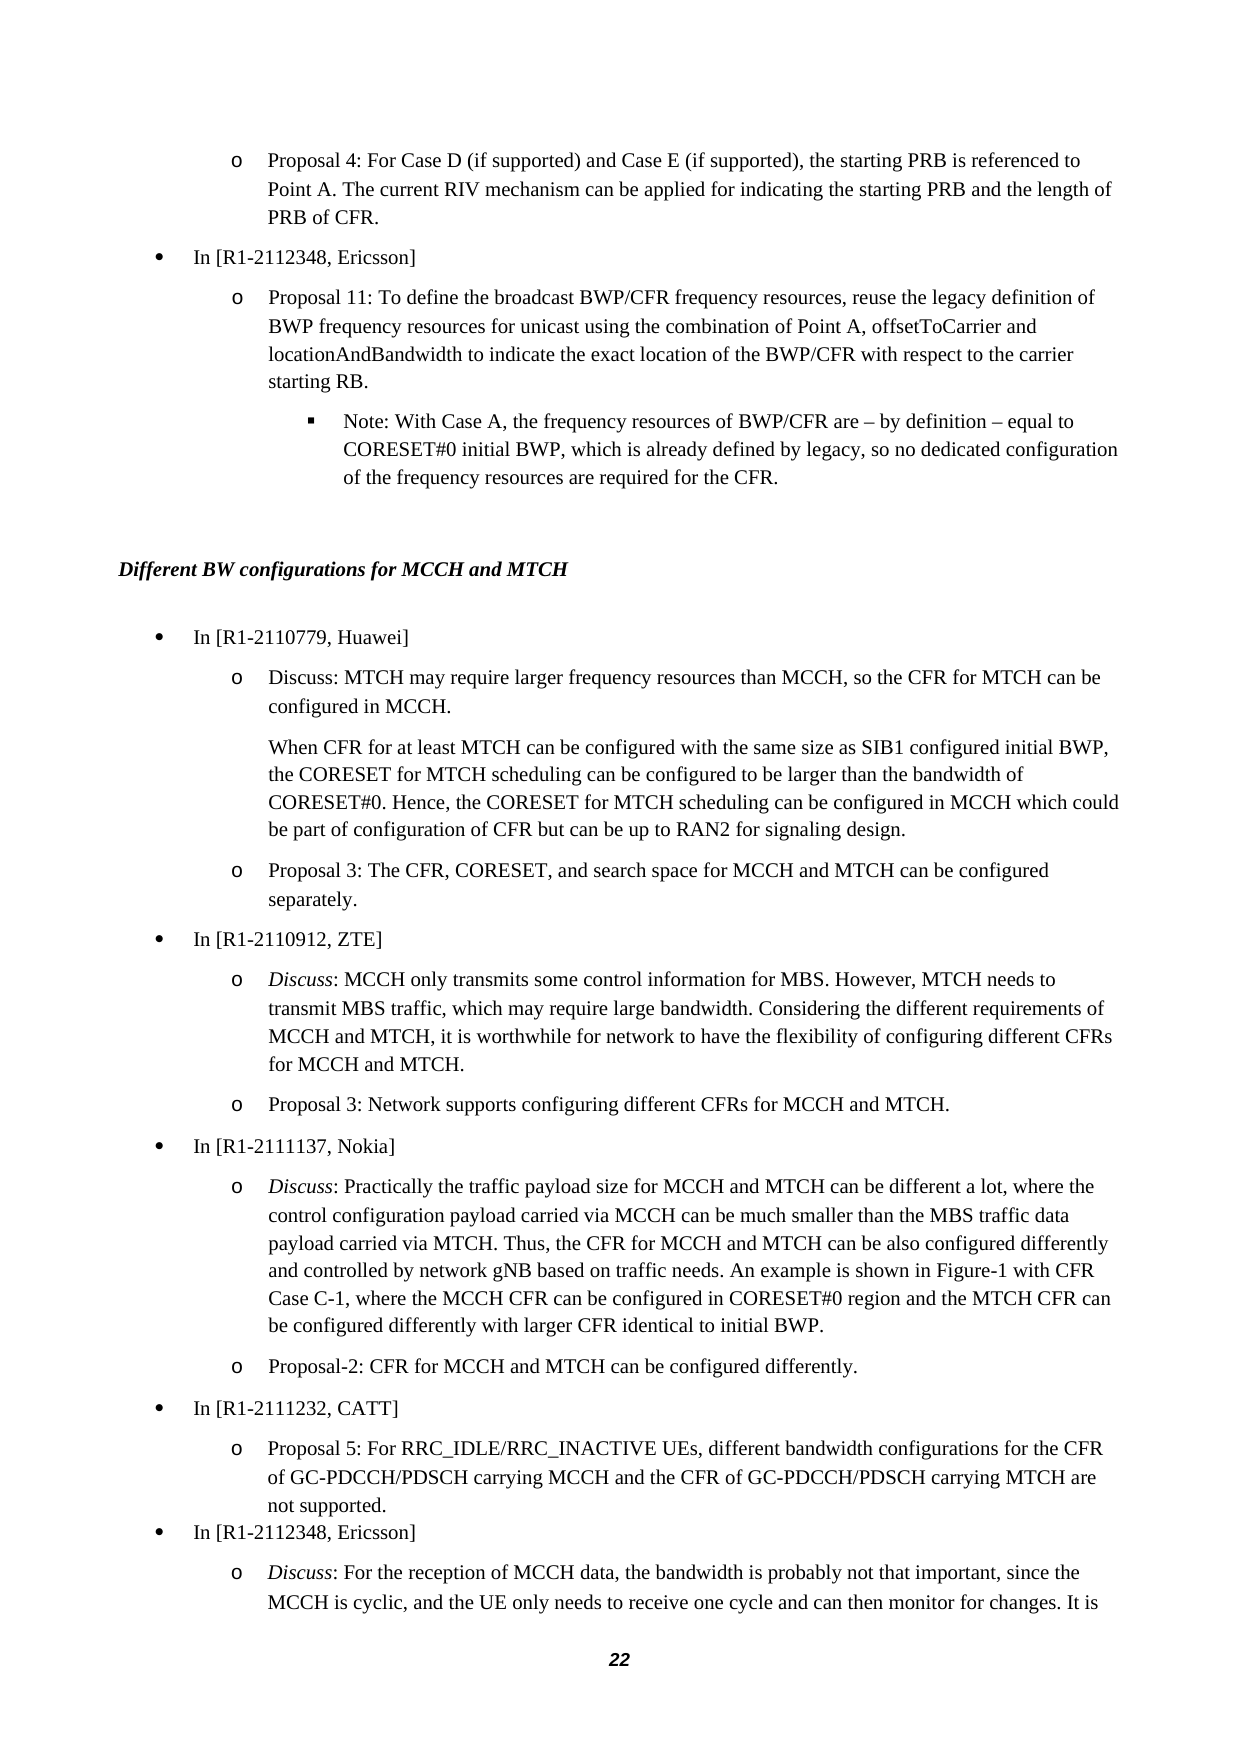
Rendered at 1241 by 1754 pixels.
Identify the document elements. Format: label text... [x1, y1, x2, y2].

list In [R1-2111137, Nokia] [156, 1134, 1122, 1158]
list In [R1-2112348, Ericsson] [156, 245, 1122, 269]
text Different BW configurations for MCCH and MTCH [118, 557, 1122, 581]
list When CFR for at least MTCH can be configured with the same size as SIB1 configured initial BWP, the CORESET for MTCH scheduling can be configured to be larger than the bandwidth of CORESET#0. Hence, the CORESET for MTCH scheduling can be configured in MCCH which could be part of configuration of CFR but can be up to RAN2 for signaling design. [268, 734, 1122, 841]
list Discuss: MCCH only transmits some control information for MBS. However, MTCH needs to transmit MBS traffic, which may require large bandwidth. Considering the different requirements of MCCH and MTCH, it is worthwhile for network to have the flexibility of configuring different CFRs for MCCH and MTCH. [231, 967, 1122, 1076]
list Proposal 3: The CFR, CORESET, and search space for MCCH and MTCH can be configured separately. [231, 857, 1122, 911]
list Proposal 4: For Case D (if supported) and Case E (if supported), the starting PRB is referenced to Point A. The current RIV mechanism can be applied for indicating the starting PRB and the length of PRB of CFR. [230, 148, 1122, 229]
list In [R1-2111232, CATT] [156, 1396, 1122, 1420]
list Discuss: MTCH may require larger frequency resources than MCCH, so the CFR for MTCH can be configured in MCCH. [231, 665, 1122, 718]
list Proposal 3: Network supports configuring different CFRs for MCCH and MTCH. [231, 1092, 1122, 1117]
list In [R1-2110779, Huawei] [156, 625, 1122, 649]
list Proposal-2: CFR for MCCH and MTCH can be configured differently. [231, 1353, 1122, 1379]
list Proposal 11: To define the broadcast BWP/CFR frequency resources, reuse the legacy definition of BWP frequency resources for unicast using the combination of Point A, offsetToCarrier and locationAndBandwidth to indicate the exact location of the BWP/CFR with respect to the carrier starting RB. [231, 285, 1122, 393]
list In [R1-2112348, Ericsson] [156, 1520, 1122, 1544]
list In [R1-2110912, ZTE] [156, 927, 1122, 951]
list Proposal 5: For RRC_IDLE/RRC_INACTIVE UEs, different bandwidth configurations for the CFR of GC-PDCCH/PDSCH carrying MCCH and the CFR of GC-PDCCH/PDSCH carrying MTCH are not supported. [230, 1436, 1122, 1517]
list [230, 1560, 1122, 1614]
list Discuss: Practically the traffic payload size for MCCH and MTCH can be different a lot, where the control configuration payload carried via MCCH can be much smaller than the MBS traffic data payload carried via MTCH. Thus, the CFR for MCCH and MTCH can be also configured differently and controlled by network gNB based on traffic needs. An example is shown in Figure-1 with CFR Case C-1, where the MCCH CFR can be configured in CORESET#0 region and the MTCH CFR can be configured differently with larger CFR identical to initial BWP. [231, 1174, 1122, 1337]
list Note: With Case A, the frequency resources of BWP/CFR are – by definition – equal to CORESET#0 initial BWP, which is already defined by legacy, so no dedicated configuration of the frequency resources are required for the CFR. [306, 409, 1122, 489]
